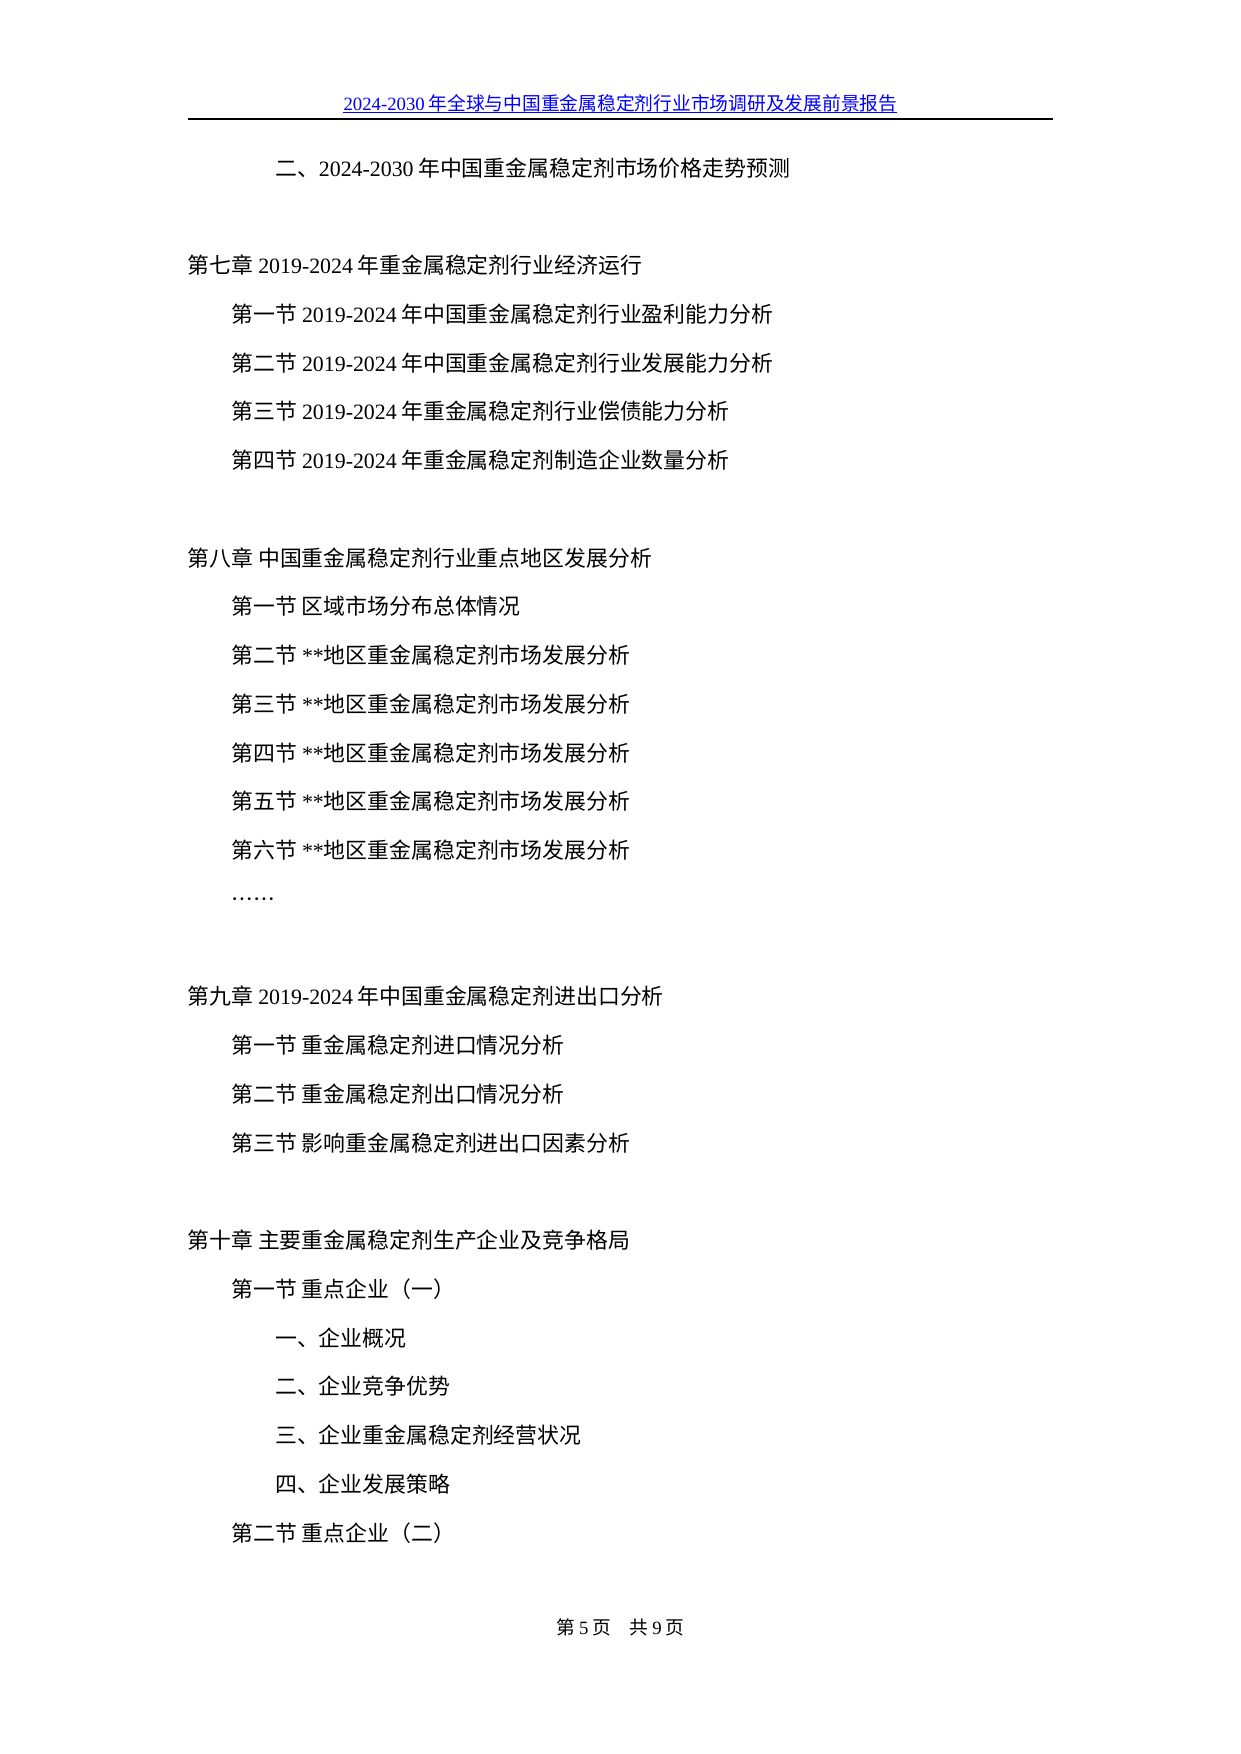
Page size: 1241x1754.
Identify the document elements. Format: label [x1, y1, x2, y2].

text [187, 150, 1053, 1548]
